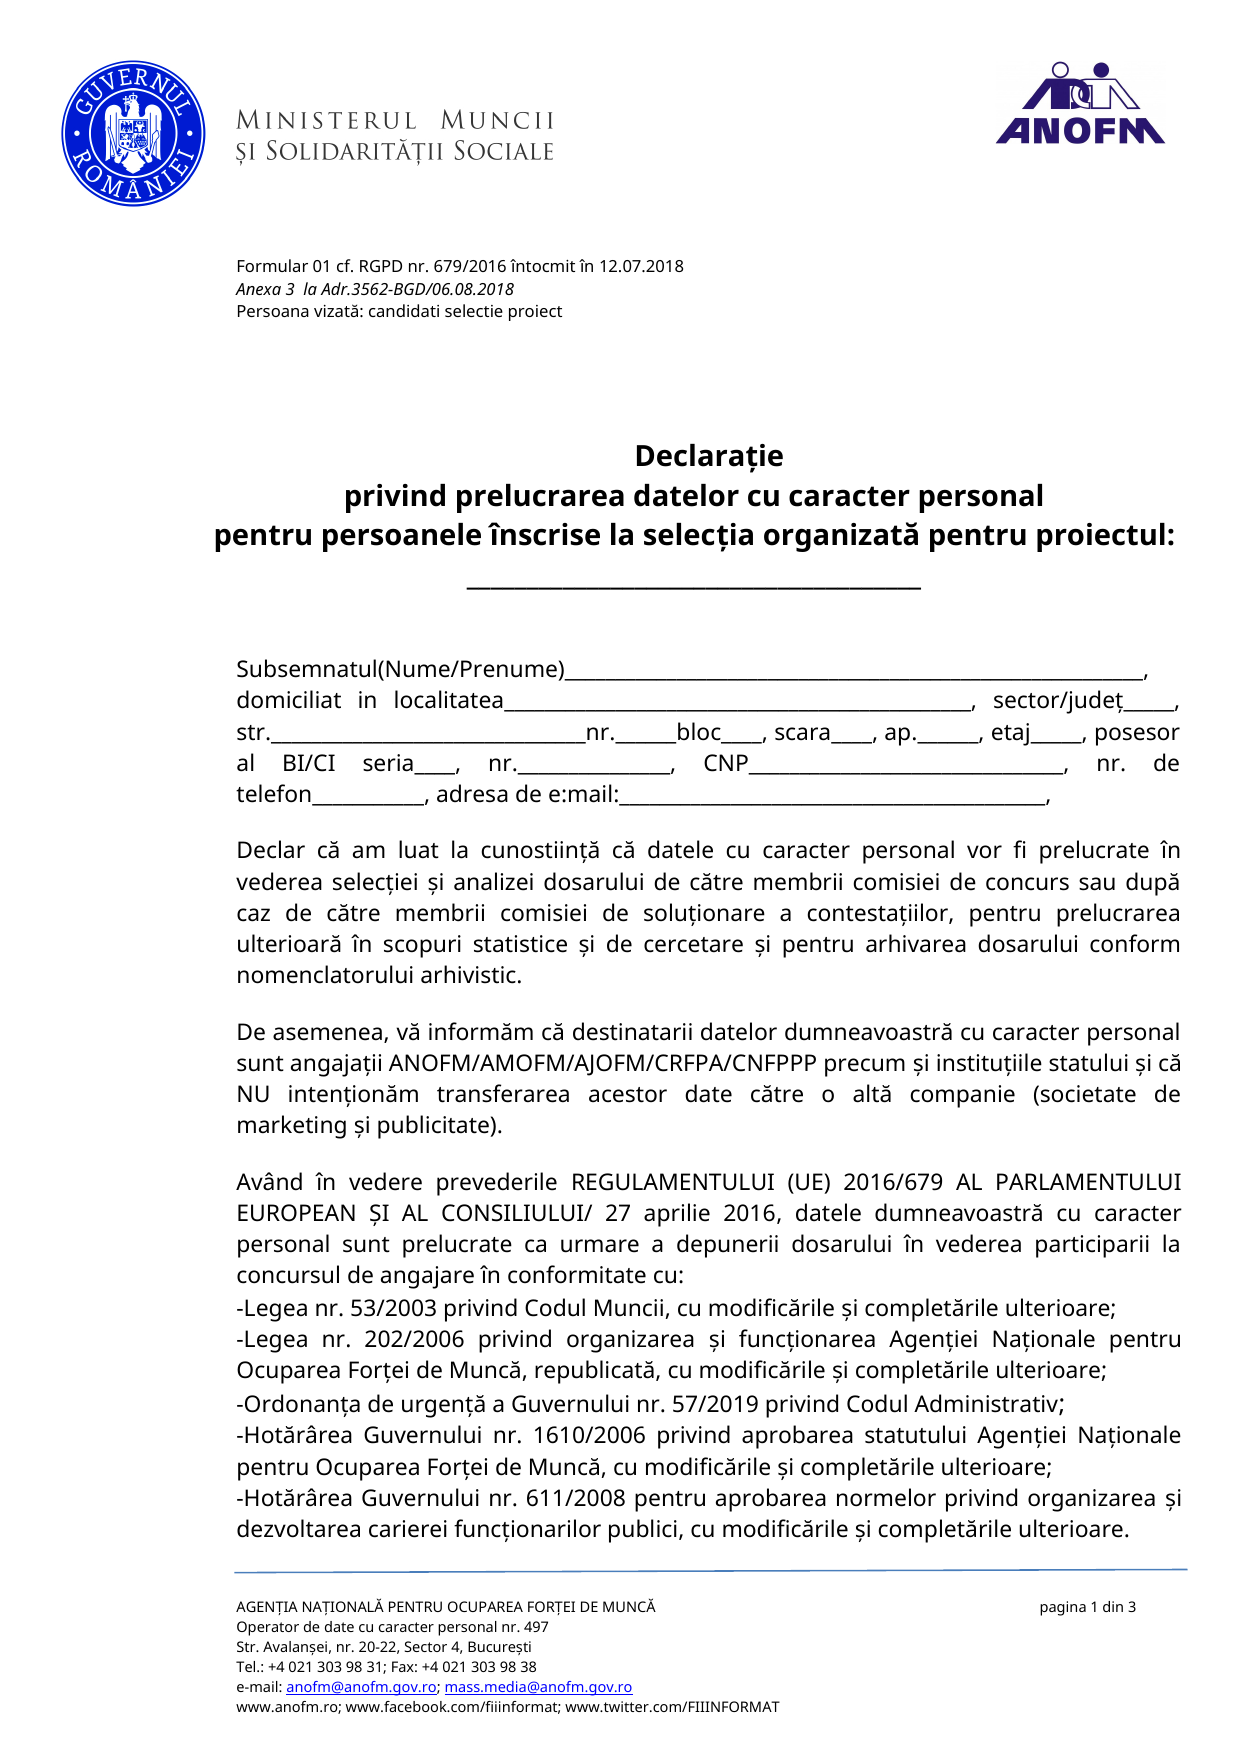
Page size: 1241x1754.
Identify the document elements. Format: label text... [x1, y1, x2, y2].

text De asemenea, vă informăm că destinatarii datelor dumneavoastră cu caracter personal sunt angajaţii ANOFM/AMOFM/AJOFM/CRFPA/CNFPPP precum şi instituţiile statului şi că NU intenţionăm transferarea acestor date către o altă companie (societate de marketing şi publicitate). [236, 1015, 1182, 1140]
picture [59, 59, 553, 208]
text -Ordonanţa de urgenţă a Guvernului nr. 57/2019 privind Codul Administrativ; [236, 1385, 1182, 1419]
text Declar că am luat la cunostiinţă că datele cu caracter personal vor fi prelucrate în vederea selecției și analizei dosarului de către membrii comisiei de concurs sau după caz de către membrii comisiei de soluționare a contestațiilor, pentru prelucrarea ulterioară în scopuri statistice și de cercetare și pentru arhivarea dosarului conform nomenclatorului arhivistic. [236, 834, 1182, 990]
text Formular 01 cf. RGPD nr. 679/2016 întocmit în 12.07.2018 [236, 254, 1182, 277]
picture [995, 61, 1166, 144]
text Anexa 3 la Adr.3562-BGD/06.08.2018 [236, 277, 1182, 300]
text -Hotărârea Guvernului nr. 1610/2006 privind aprobarea statutului Agenţiei Naţionale pentru Ocuparea Forţei de Muncă, cu modificările şi completările ulterioare; [236, 1419, 1182, 1482]
text Declaraţie [236, 435, 1182, 475]
text -Hotărârea Guvernului nr. 611/2008 pentru aprobarea normelor privind organizarea şi dezvoltarea carierei funcţionarilor publici, cu modificările şi completările ulterioare. [236, 1482, 1182, 1544]
text -Legea nr. 202/2006 privind organizarea şi funcţionarea Agenţiei Naţionale pentru Ocuparea Forţei de Muncă, republicată, cu modificările şi completările ulterioare; [236, 1323, 1182, 1385]
text Subsemnatul(Nume/Prenume)_________________________________________________________, domiciliat in localitatea______________________________________________, sector/județ_____, str._______________________________nr.______bloc____, scara____, ap.______, etaj_____, posesor al BI/CI seria____, nr._______________, CNP_______________________________, nr. de telefon___________, adresa de e:mail:__________________________________________, [236, 653, 1182, 809]
text Persoana vizată: candidati selectie proiect [236, 300, 1182, 322]
text Având în vedere prevederile REGULAMENTULUI (UE) 2016/679 AL PARLAMENTULUI EUROPEAN ȘI AL CONSILIULUI/ 27 aprilie 2016, datele dumneavoastră cu caracter personal sunt prelucrate ca urmare a depunerii dosarului în vederea participarii la concursul de angajare în conformitate cu: [236, 1165, 1182, 1290]
text -Legea nr. 53/2003 privind Codul Muncii, cu modificările şi completările ulterioare; [236, 1290, 1182, 1323]
text privind prelucrarea datelor cu caracter personal pentru persoanele înscrise la selecția organizată pentru proiectul: ______________________________________ [207, 475, 1182, 594]
